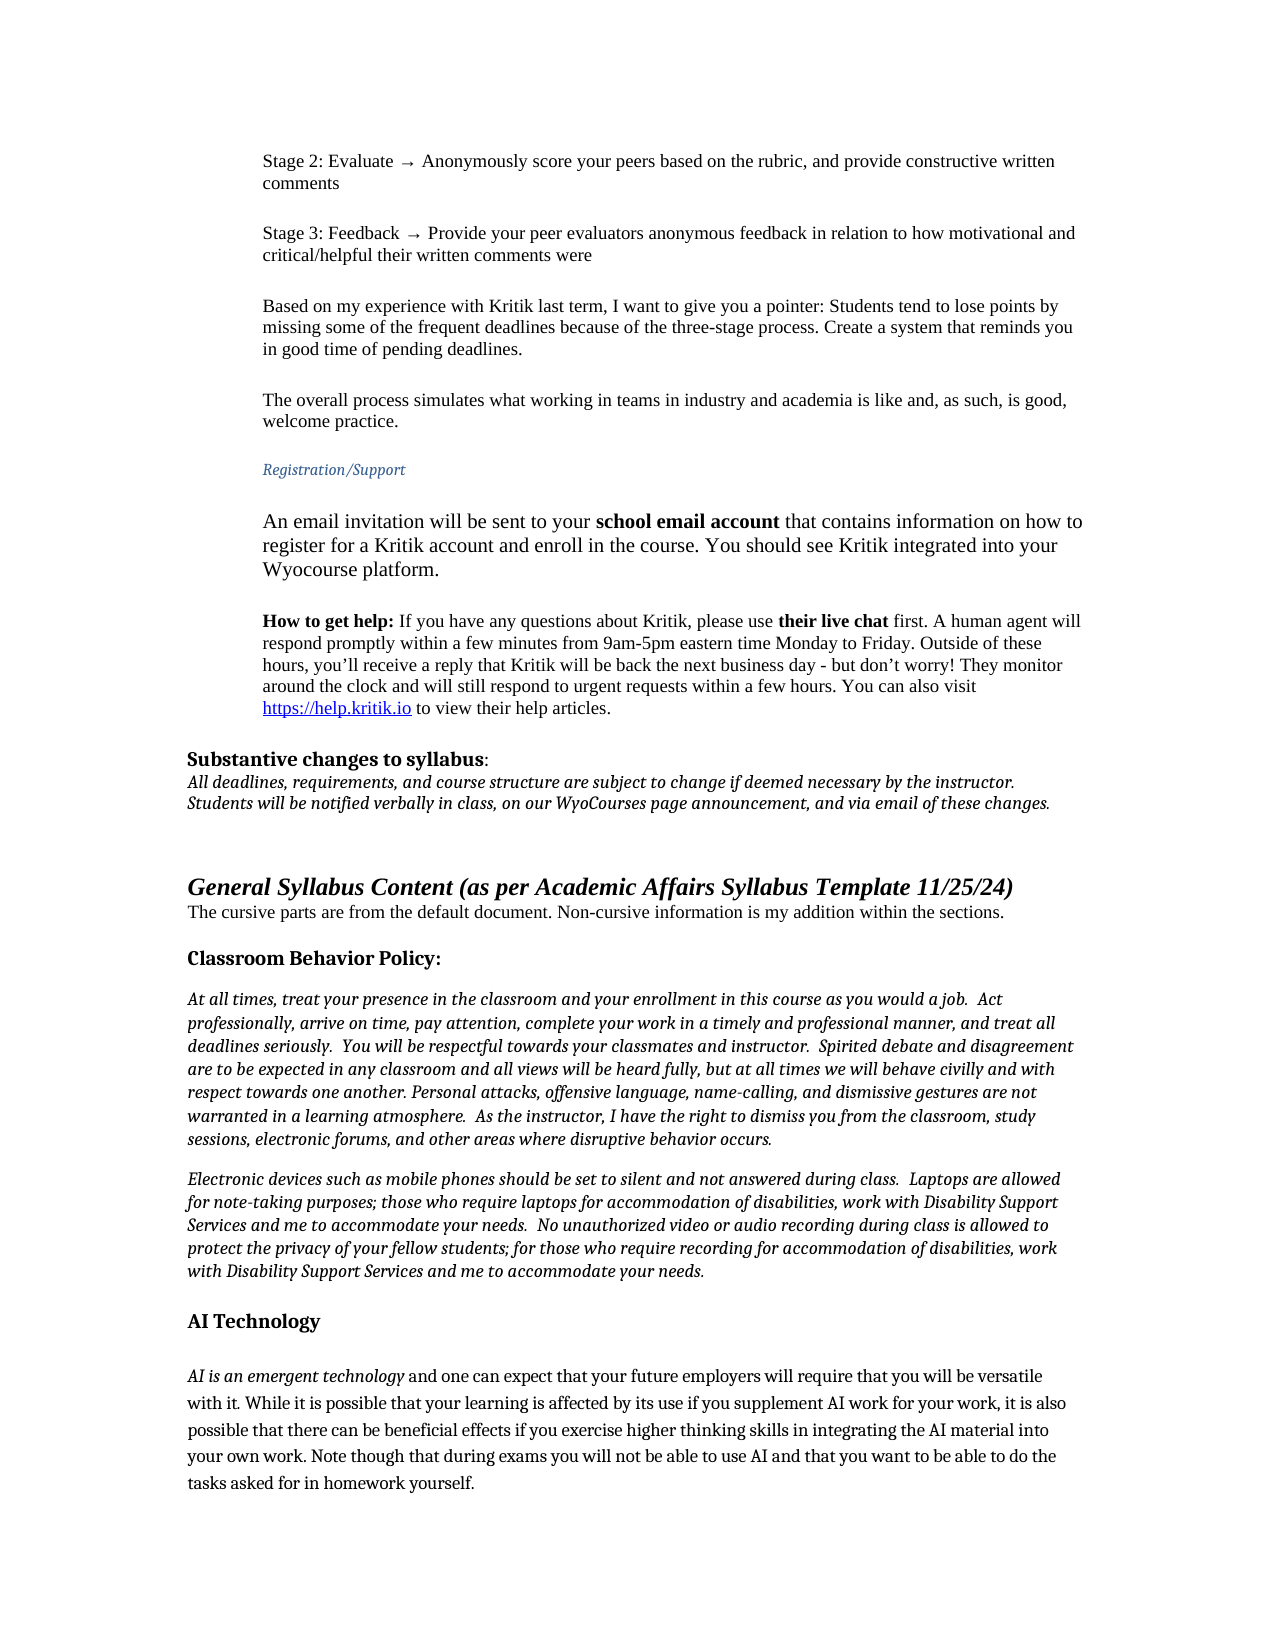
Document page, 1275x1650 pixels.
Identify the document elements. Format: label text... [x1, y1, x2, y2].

text AI Technology [187, 1310, 1087, 1334]
text All deadlines, requirements, and course structure are subject to change if deemed necessary by the instructor. Students will be notified verbally in class, on our WyoCourses page announcement, and via email of these changes. [187, 771, 1087, 814]
subtitle Registration/Support [187, 461, 1087, 480]
text AI is an emergent technology and one can expect that your future employers will require that you will be versatile with it. While it is possible that your learning is affected by its use if you supplement AI work for your work, it is also possible that there can be beneficial effects if you exercise higher thinking skills in integrating the AI material into your own work. Note though that during exams you will not be able to use AI and that you want to be able to do the tasks asked for in homework yourself. [187, 1362, 1069, 1495]
text Stage 3: Feedback → Provide your peer evaluators anonymous feedback in relation to how motivational and critical/helpful their written comments were [262, 222, 1087, 265]
text Substantive changes to syllabus: [187, 747, 1087, 771]
text The cursive parts are from the default document. Non-cursive information is my addition within the sections. [187, 901, 1087, 922]
text At all times, treat your presence in the classroom and your enrollment in this course as you would a job. Act professionally, arrive on time, pay attention, complete your work in a timely and professional manner, and treat all deadlines seriously. You will be respectful towards your classmates and instructor. Spirited debate and disagreement are to be expected in any classroom and all views will be heard fully, but at all times we will behave civilly and with respect towards one another. Personal attacks, offensive language, name-calling, and dismissive gestures are not warranted in a learning atmosphere. As the instructor, I have the right to dismiss you from the classroom, study sessions, electronic forums, and other areas where disruptive behavior occurs. [187, 989, 1077, 1150]
text The overall process simulates what working in teams in industry and academia is like and, as such, is good, welcome practice. [262, 388, 1087, 432]
text Based on my experience with Kritik last term, I want to give you a pointer: Students tend to lose points by missing some of the frequent deadlines because of the three-stage process. Create a system that reminds you in good time of pending deadlines. [262, 294, 1087, 359]
text An email invitation will be sent to your school email account that contains information on how to register for a Kritik account and enroll in the course. You should see Kritik integrated into your Wyocourse platform. [262, 509, 1087, 581]
text General Syllabus Content (as per Academic Affairs Syllabus Template 11/25/24) [187, 872, 1087, 901]
text Classroom Behavior Policy: [187, 946, 1058, 970]
text Electronic devices such as mobile phones should be set to silent and not answered during class. Laptops are allowed for note-taking purposes; those who require laptops for accommodation of disabilities, work with Disability Support Services and me to accommodate your needs. No unauthorized video or audio recording during class is allowed to protect the privacy of your fellow students; for those who require recording for accommodation of disabilities, work with Disability Support Services and me to accommodate your needs. [187, 1168, 1078, 1282]
text Stage 2: Evaluate → Anonymously score your peers based on the rubric, and provide constructive written comments [262, 150, 1087, 193]
text How to get help: If you have any questions about Kritik, please use their live chat first. A human agent will respond promptly within a few minutes from 9am-5pm eastern time Monday to Friday. Outside of these hours, you’ll receive a reply that Kritik will be back the next business day - but don’t worry! They monitor around the clock and will still respond to urgent requests within a few hours. You can also visit https://help.kritik.io to view their help articles. [262, 610, 1087, 718]
